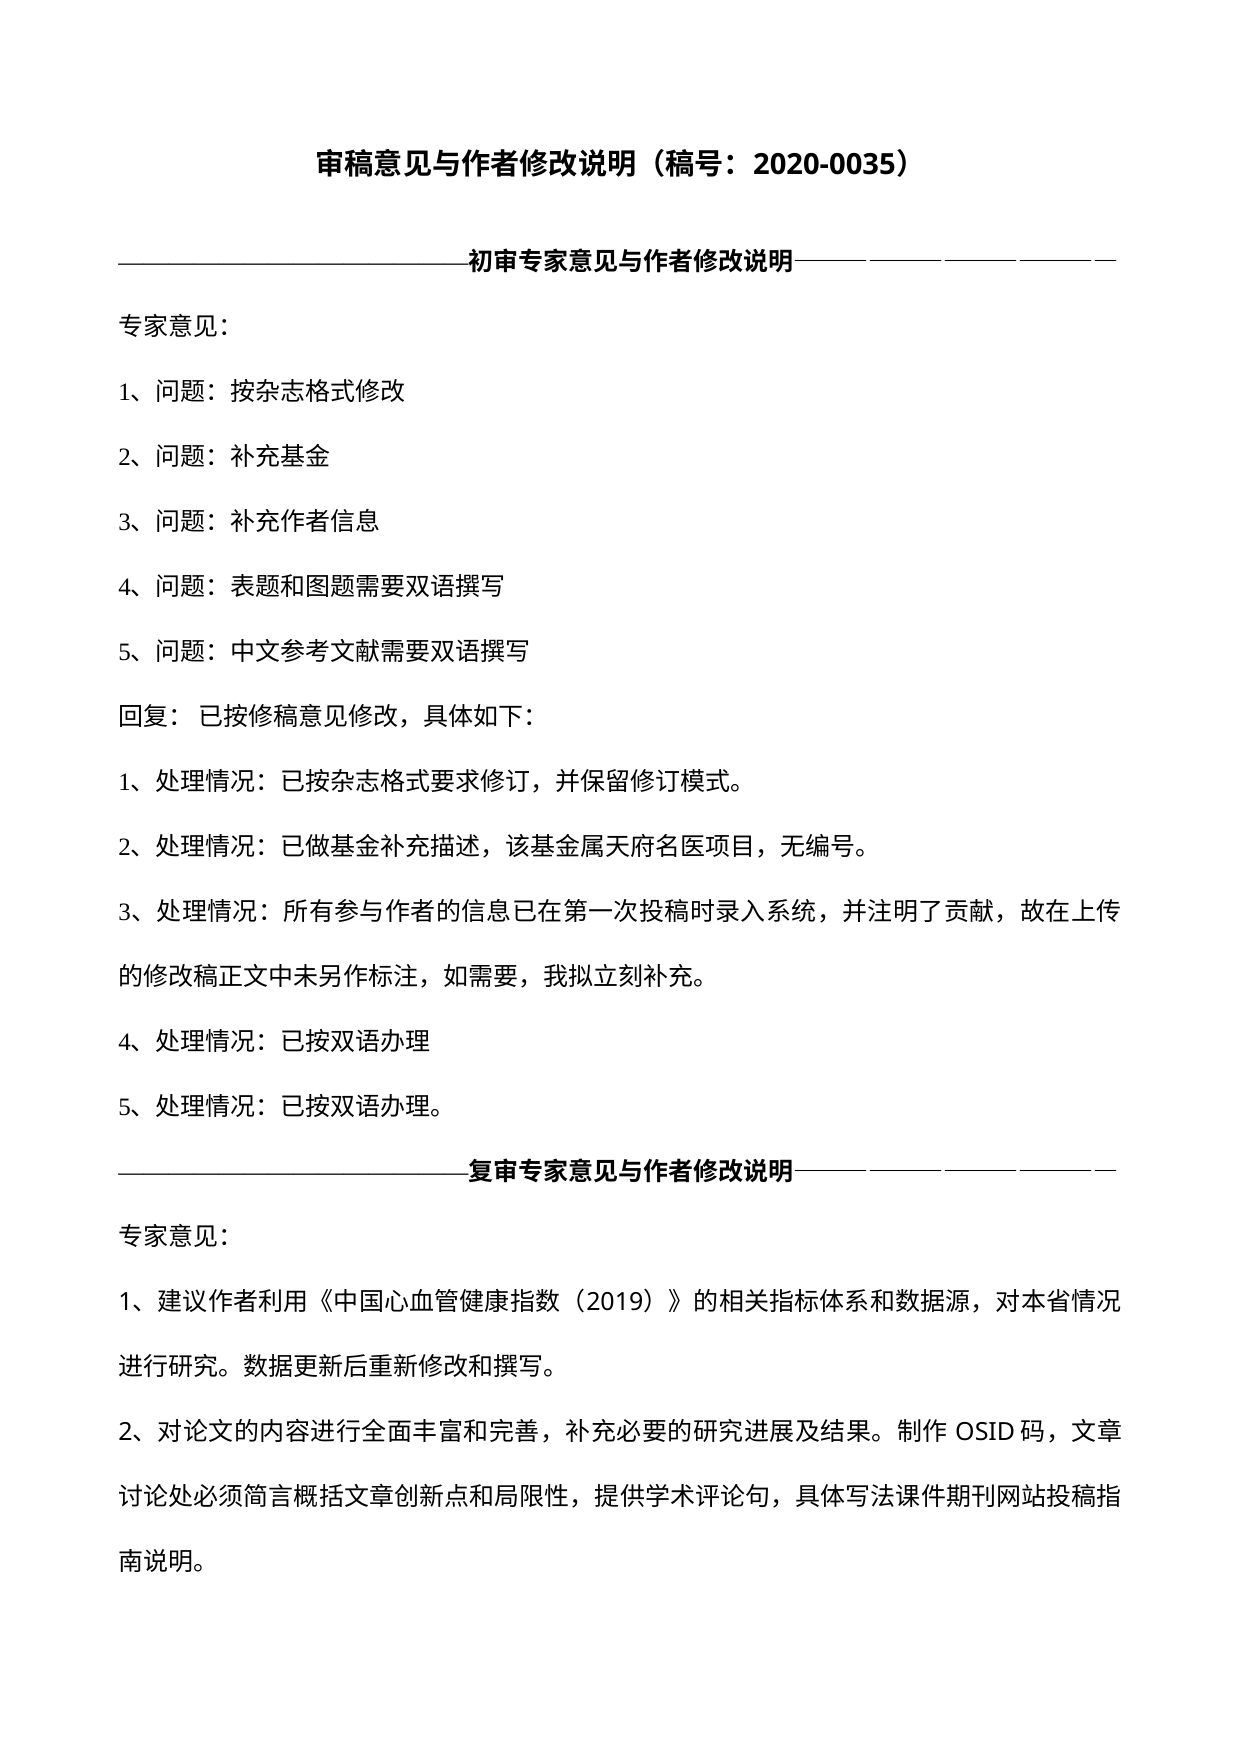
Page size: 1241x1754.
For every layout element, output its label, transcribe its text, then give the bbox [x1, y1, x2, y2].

text 专家意见： [118, 292, 1122, 357]
text 审稿意见与作者修改说明（稿号：2020-0035） [118, 129, 1122, 194]
text 3、问题：补充作者信息 [118, 487, 1122, 552]
text 4、处理情况：已按双语办理 [118, 1007, 1122, 1072]
text 5、问题：中文参考文献需要双语撰写 [118, 617, 1122, 682]
list 建议作者利用《中国心血管健康指数（2019）》的相关指标体系和数据源，对本省情况进行研究。数据更新后重新修改和撰写。 [118, 1267, 1122, 1397]
text 回复： 已按修稿意见修改，具体如下： [118, 682, 1122, 747]
text 1、处理情况：已按杂志格式要求修订，并保留修订模式。 [118, 747, 1122, 812]
list 对论文的内容进行全面丰富和完善，补充必要的研究进展及结果。制作OSID码，文章讨论处必须简言概括文章创新点和局限性，提供学术评论句，具体写法课件期刊网站投稿指南说明。 [118, 1397, 1122, 1592]
text ——————————————复审专家意见与作者修改说明————————————— [118, 1137, 1122, 1202]
text 1、问题：按杂志格式修改 [118, 357, 1122, 422]
text 3、处理情况：所有参与作者的信息已在第一次投稿时录入系统，并注明了贡献，故在上传的修改稿正文中未另作标注，如需要，我拟立刻补充。 [118, 877, 1122, 1007]
text 5、处理情况：已按双语办理。 [118, 1072, 1122, 1137]
text 专家意见： [118, 1202, 1122, 1267]
text 2、处理情况：已做基金补充描述，该基金属天府名医项目，无编号。 [118, 812, 1122, 877]
text 4、问题：表题和图题需要双语撰写 [118, 552, 1122, 617]
text 2、问题：补充基金 [118, 422, 1122, 487]
text ——————————————初审专家意见与作者修改说明————————————— [118, 227, 1122, 292]
